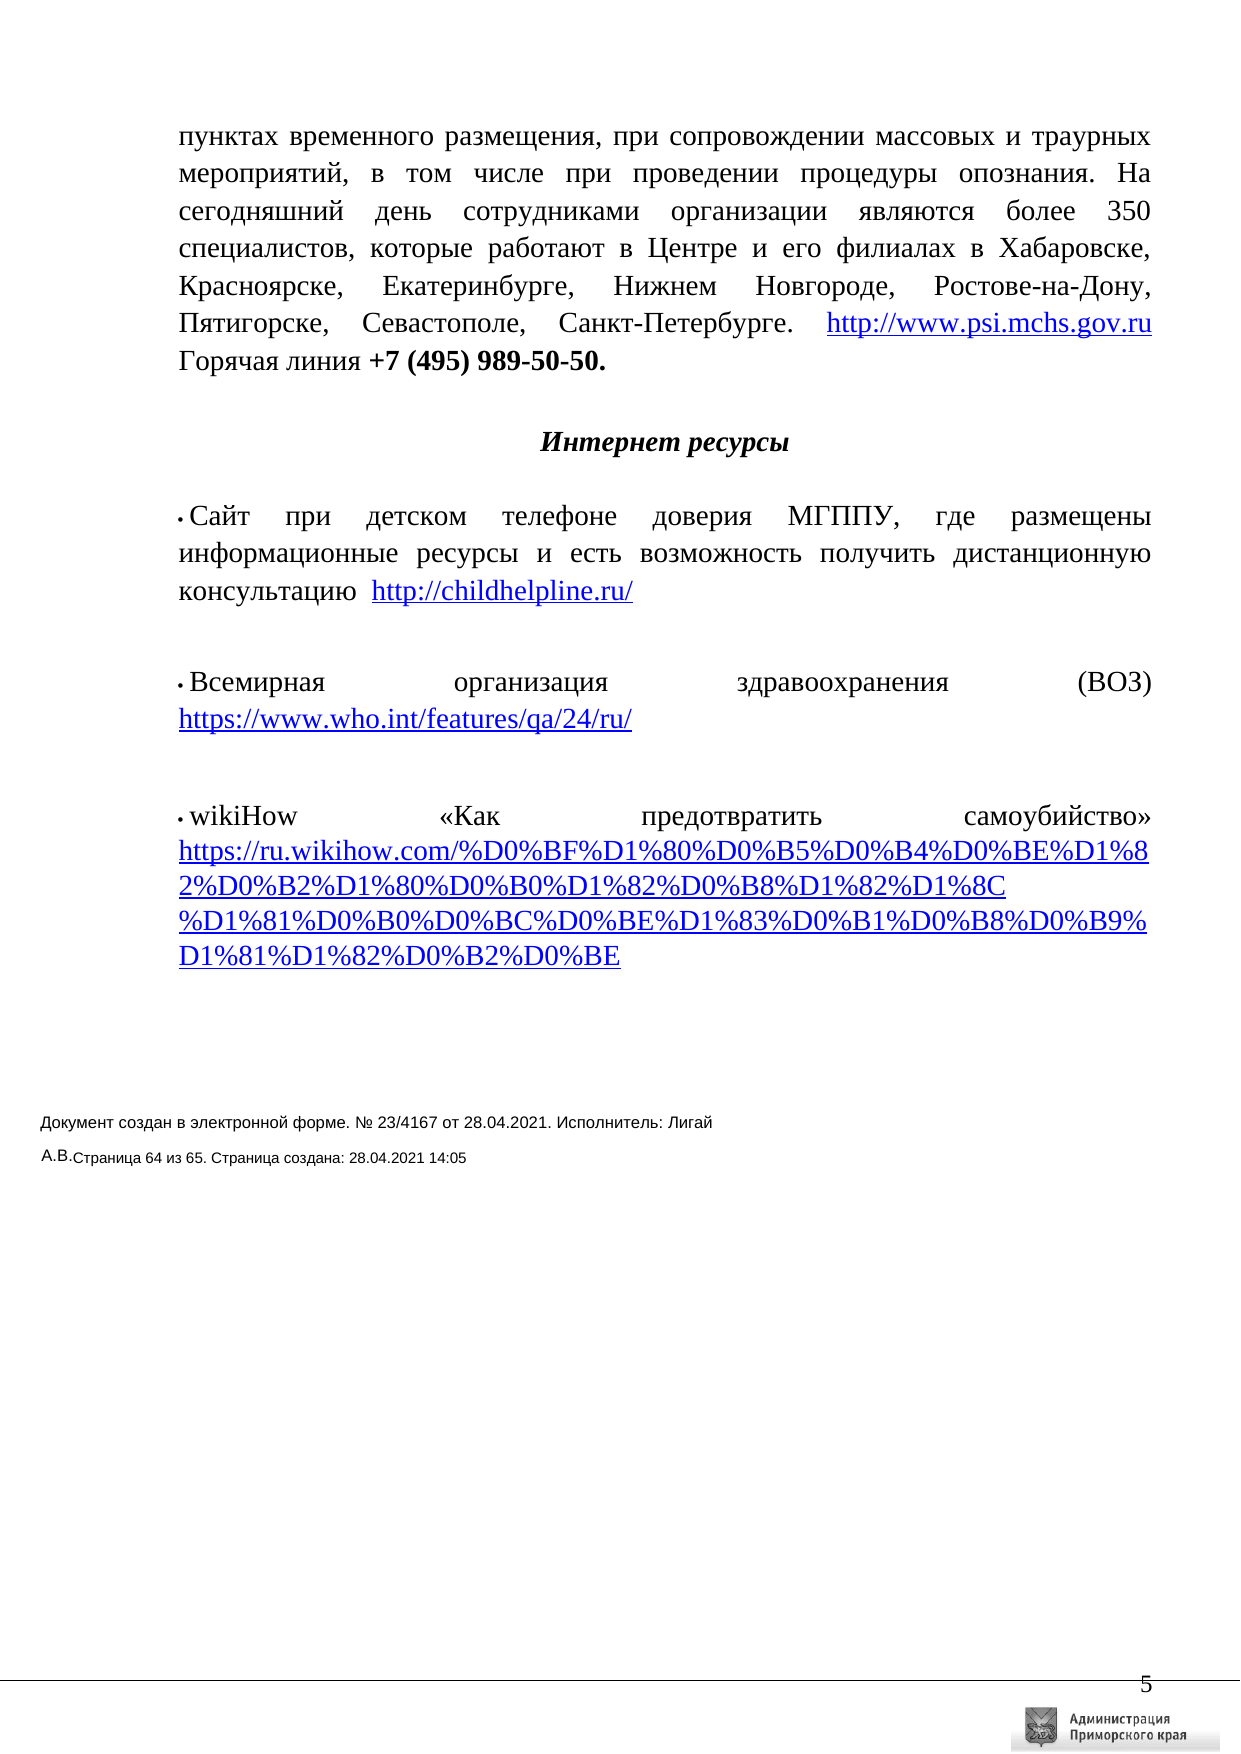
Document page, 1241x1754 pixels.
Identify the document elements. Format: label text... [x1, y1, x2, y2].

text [177, 118, 1152, 377]
picture [1011, 1699, 1220, 1752]
text Документ создан в электронной форме. № 23/4167 от 28.04.2021. Исполнитель: Лигай А.В.Страница 64 из 65. Страница создана: 28.04.2021 14:05 [40, 1113, 796, 1169]
subtitle Интернет ресурсы [180, 424, 1149, 457]
list Сайт при детском телефоне доверия МГППУ, где размещены информационные ресурсы и есть возможность получить дистанционную консультацию http://childhelpline.ru/ [177, 498, 1152, 606]
list Всемирная организация здравоохранения (ВОЗ) https://www.who.int/features/qa/24/ru/ [177, 664, 1152, 735]
list wikiHow «Как предотвратить самоубийство» https://ru.wikihow.com/%D0%BF%D1%80%D0%B5%D0%B4%D0%BE%D1%8 2%D0%B2%D1%80%D0%B0%D1%82%D0%B8%D1%82%D1%8C%D1%81%D0%B0%D0%BC%D0%BE%D1%83%D0%B1%D0%B8%D0%B9% D1%81%D1%82%D0%B2%D0%BE [177, 798, 1152, 972]
